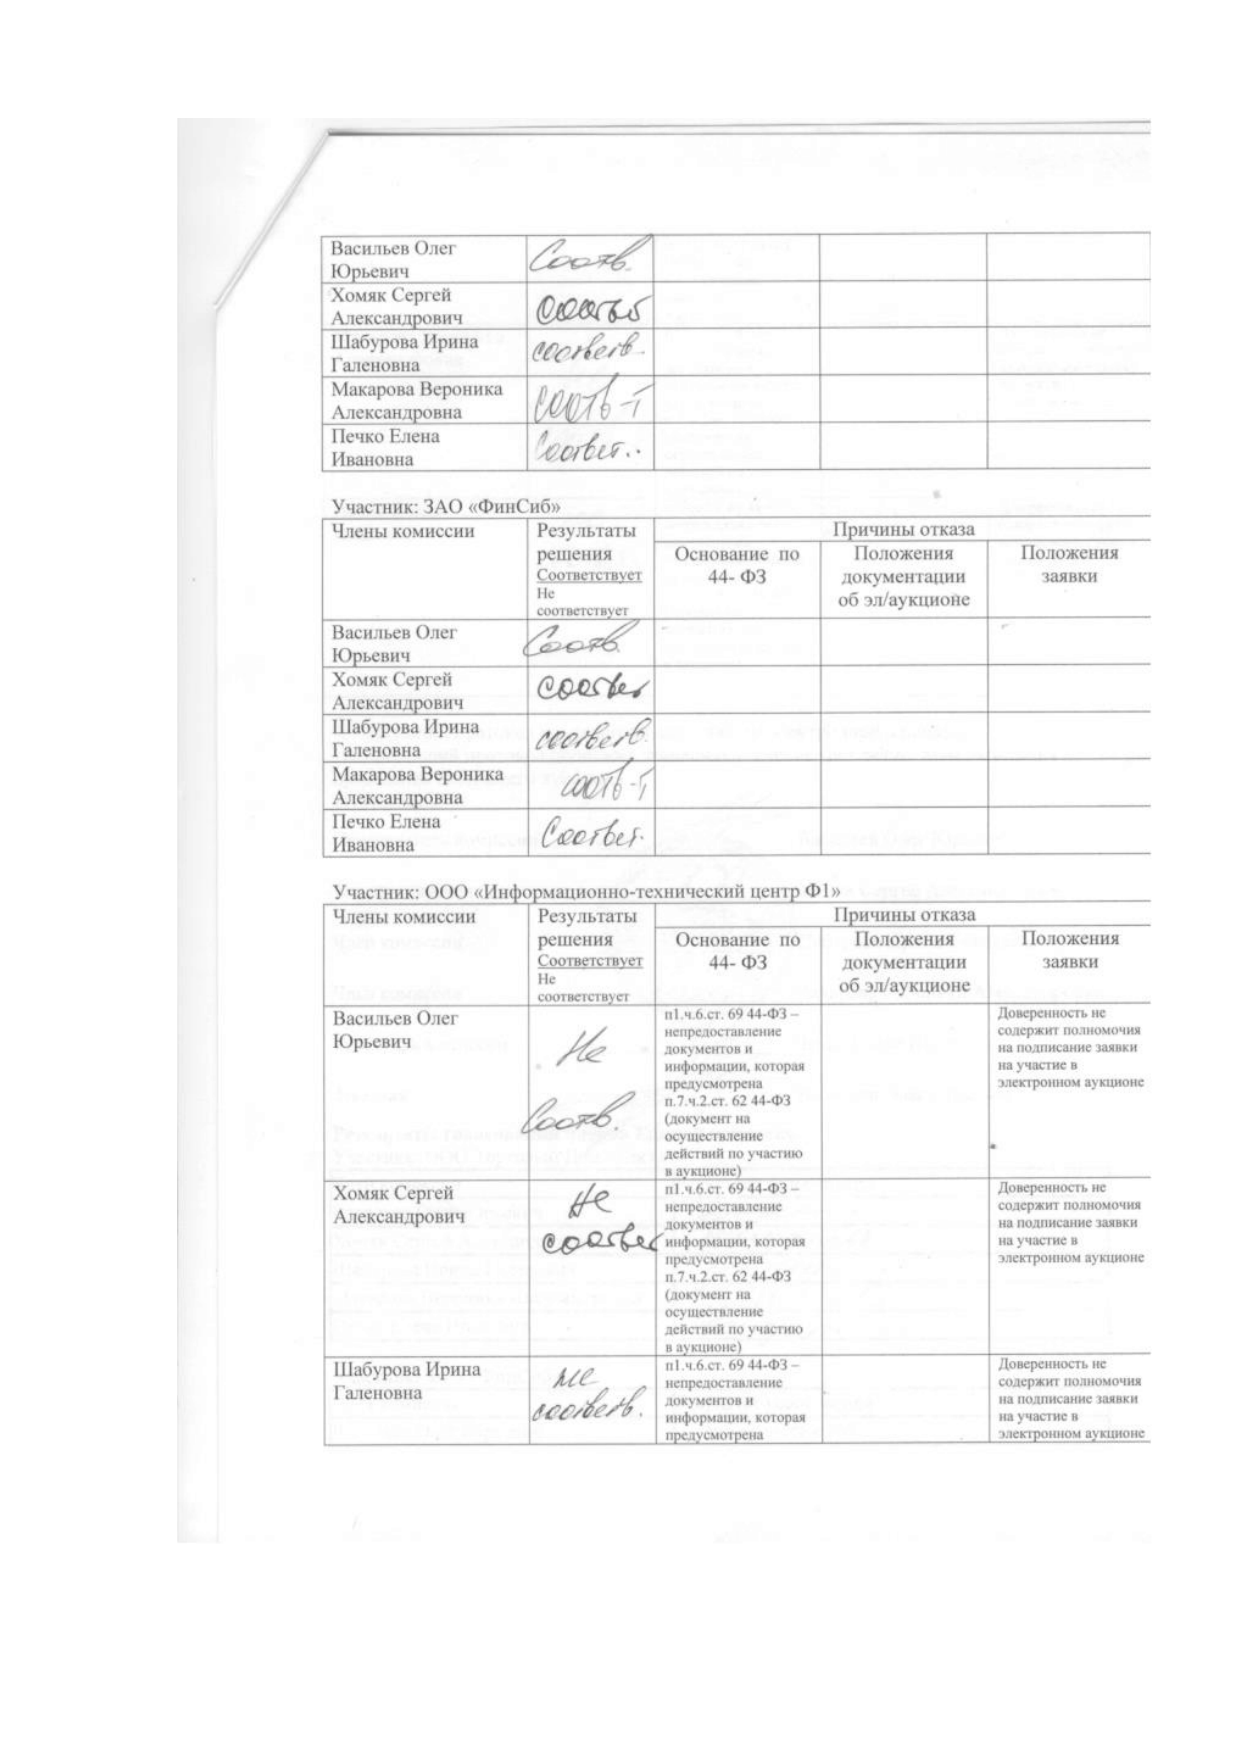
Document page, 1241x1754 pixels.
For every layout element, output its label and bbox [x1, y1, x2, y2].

picture [177, 118, 1152, 1544]
